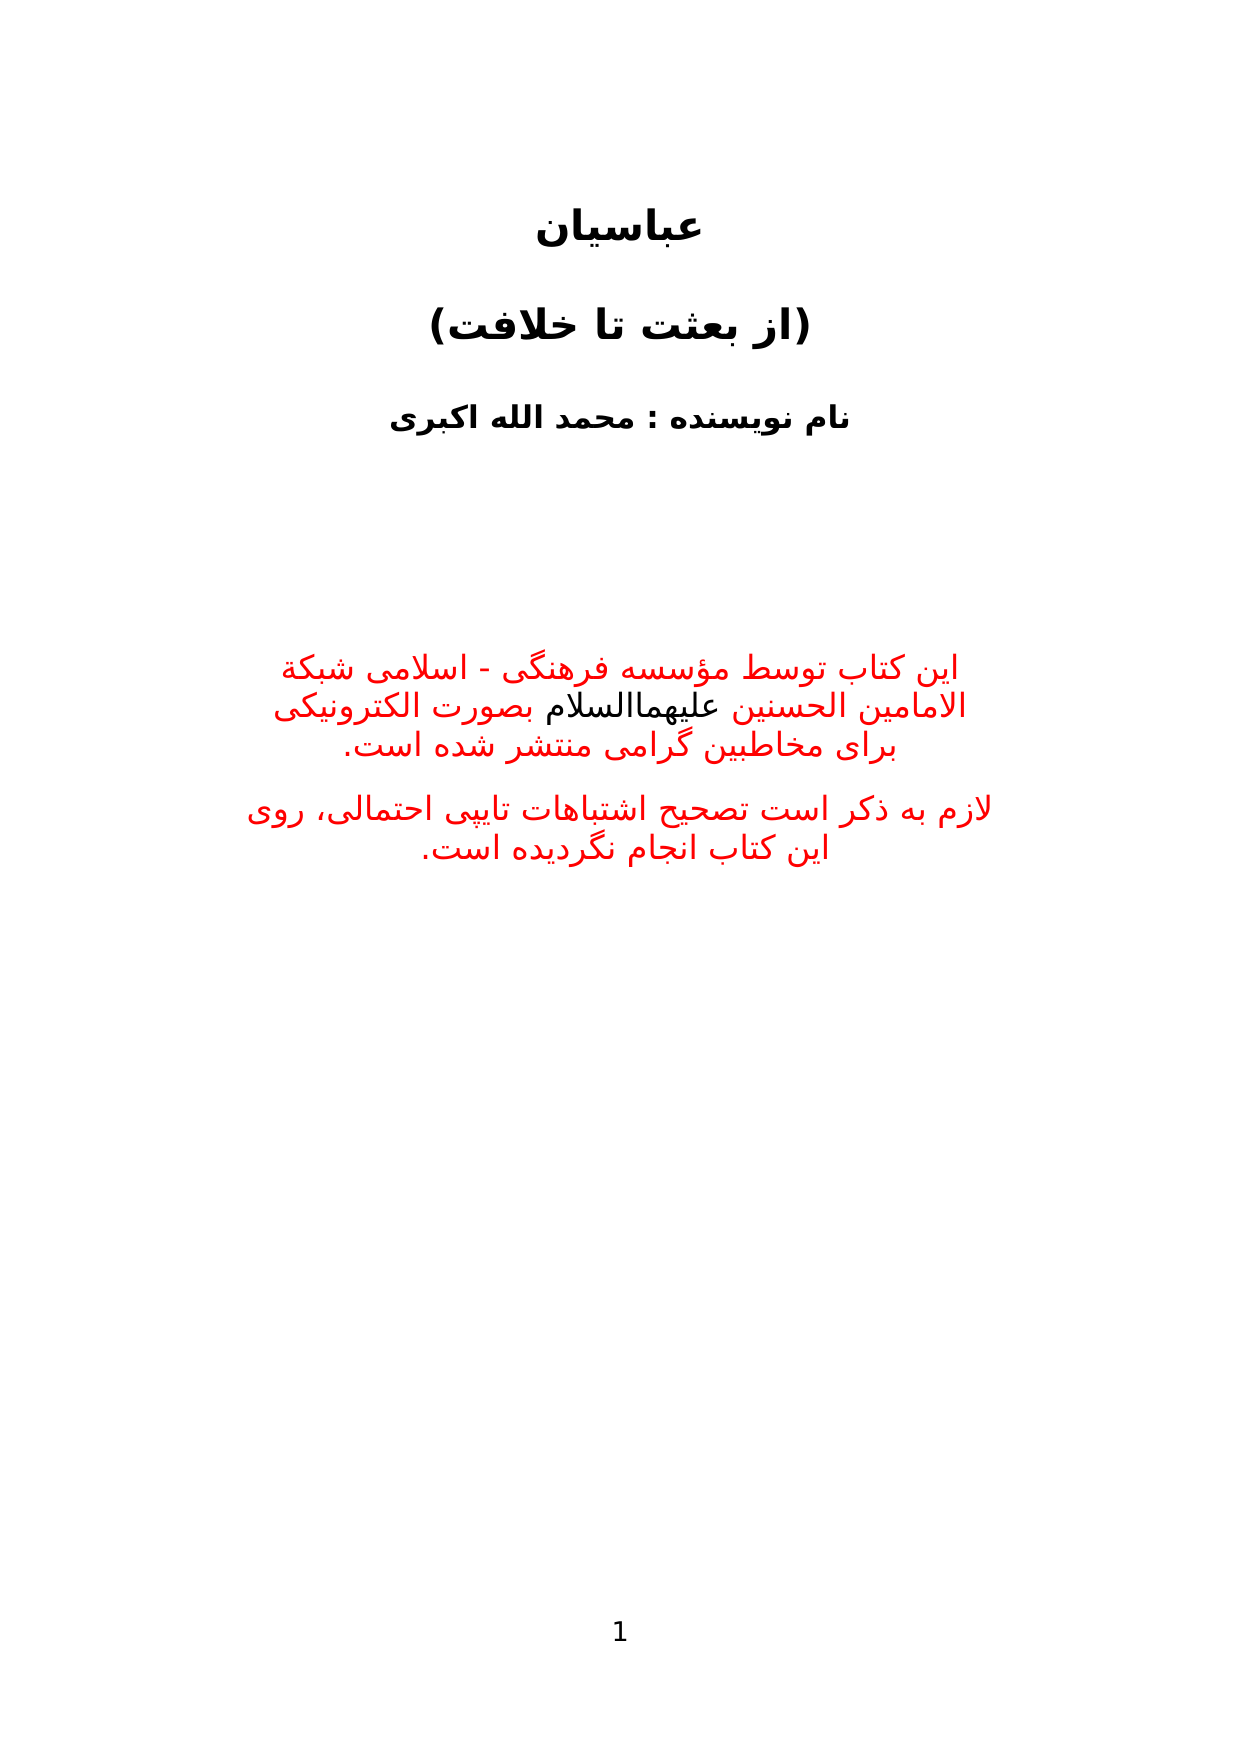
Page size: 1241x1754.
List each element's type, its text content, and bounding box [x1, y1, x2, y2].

text نام نويسنده : محمد الله اكبرى [236, 399, 1004, 436]
text (از بعثت تا خلافت) [236, 301, 1004, 349]
text عباسیان [236, 202, 1004, 251]
text لازم به ذکر است تصحیح اشتباهات تایپی احتمالی، روی این کتاب انجام نگردیده است. [236, 790, 1004, 867]
text این کتاب توسط مؤسسه فرهنگی - اسلامی شبکة الامامین الحسنین عليهما‌السلام بصورت الکترونیکی برای مخاطبین گرامی منتشر شده است. [236, 648, 1004, 765]
